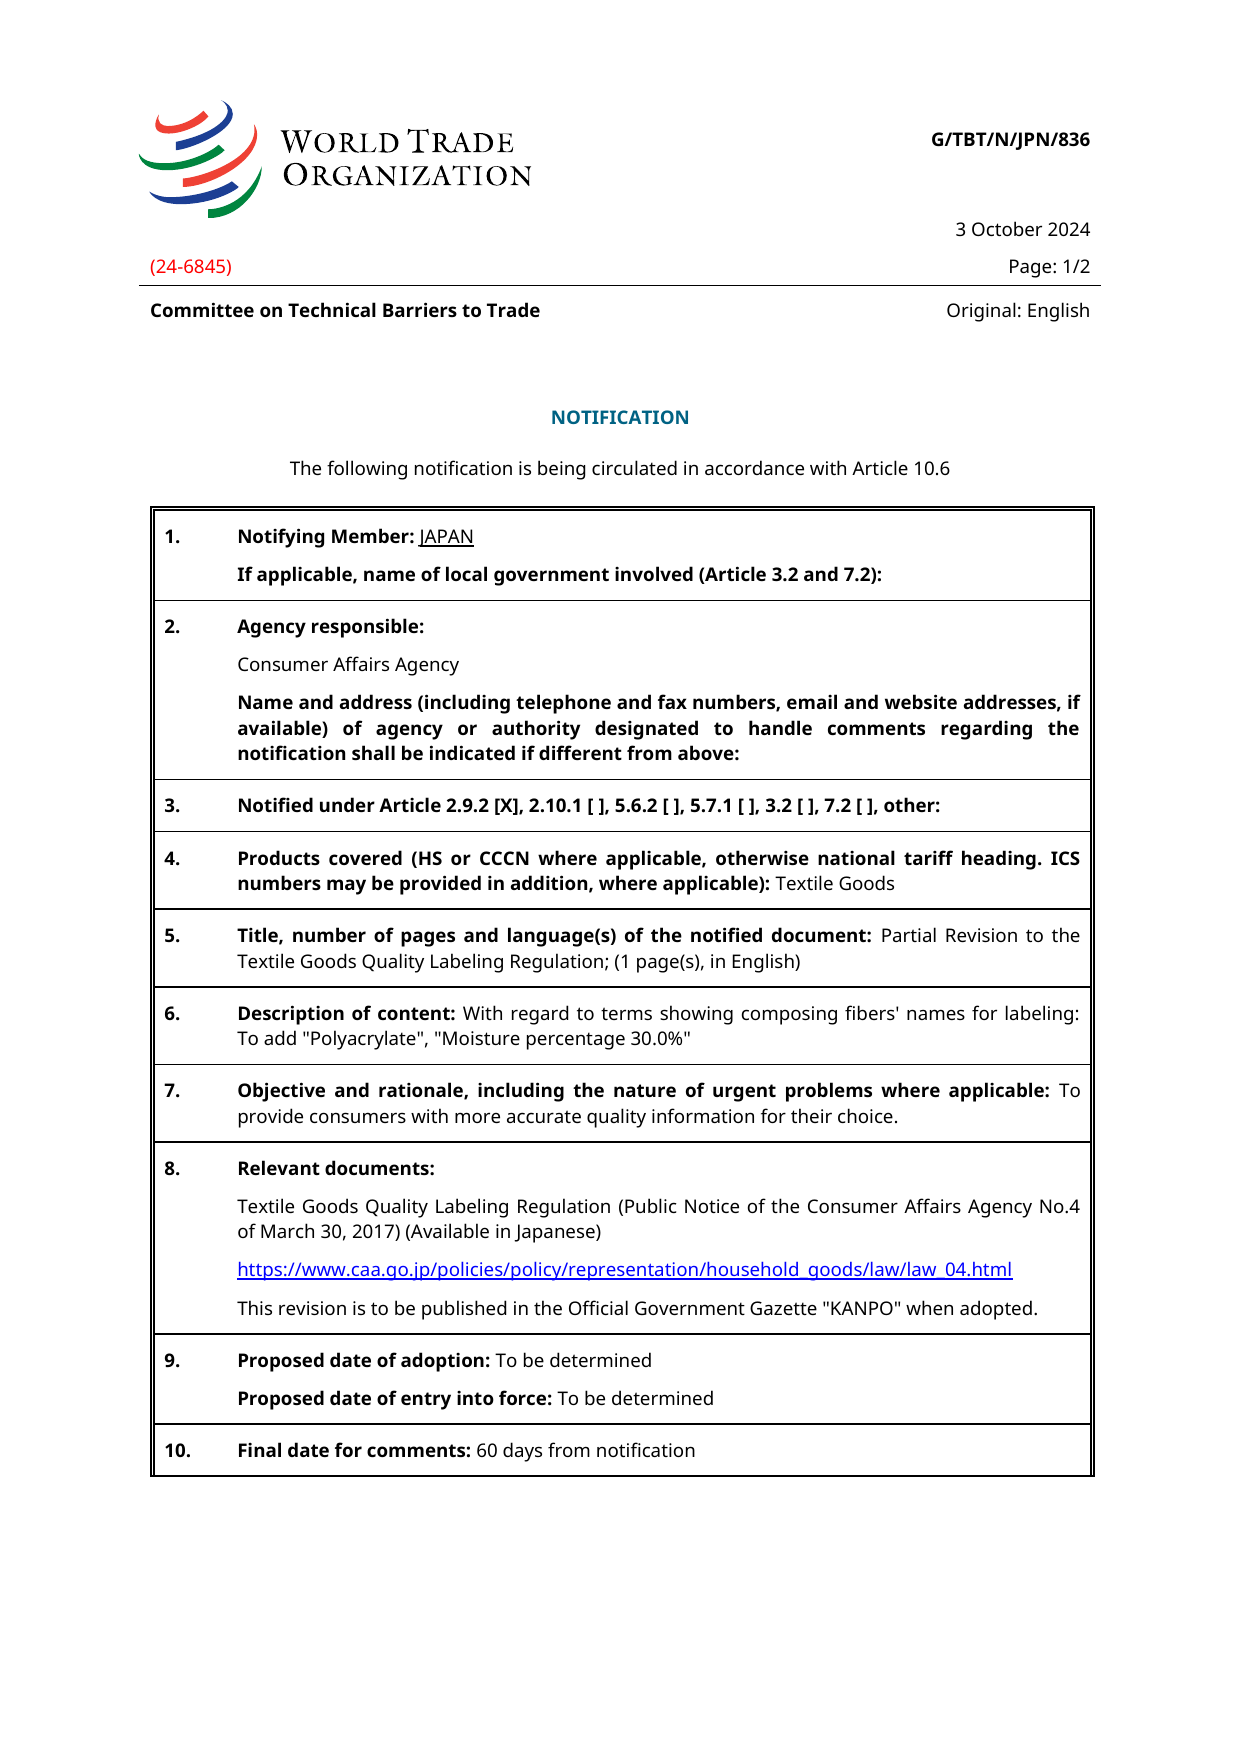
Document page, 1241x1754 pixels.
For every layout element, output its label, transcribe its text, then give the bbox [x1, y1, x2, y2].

table_cell Agency responsible: Consumer Affairs Agency Name and address (including telephone and fax numbers, email and website addresses, if available) of agency or authority designated to handle comments regarding the notification shall be indicated if different from above: [225, 601, 1090, 779]
table_cell 9. [155, 1335, 225, 1423]
table_cell Proposed date of adoption: To be determined Proposed date of entry into force: To be determined [225, 1335, 1090, 1423]
table_cell 5. [155, 910, 225, 986]
table_cell Title, number of pages and language(s) of the notified document: Partial Revision to the Textile Goods Quality Labeling Regulation; (1 page(s), in English) [225, 910, 1090, 986]
title NOTIFICATION [150, 405, 1090, 430]
table_cell Relevant documents: Textile Goods Quality Labeling Regulation (Public Notice of the Consumer Affairs Agency No.4 of March 30, 2017) (Available in Japanese) https://www.caa.go.jp/policies/policy/representation/household_goods/law/law_04.html This revision is to be published in the Official Government Gazette "KANPO" when adopted. [225, 1143, 1090, 1333]
text The following notification is being circulated in accordance with Article 10.6 [150, 455, 1090, 481]
table_cell Final date for comments: 60 days from notification [225, 1425, 1090, 1475]
table_cell 4. [155, 832, 225, 908]
table_cell Objective and rationale, including the nature of urgent problems where applicable: To provide consumers with more accurate quality information for their choice. [225, 1065, 1090, 1141]
table_cell 6. [155, 988, 225, 1063]
table_cell 2. [155, 601, 225, 779]
table_header Notifying Member: JAPAN If applicable, name of local government involved (Article 3.2 and 7.2): [225, 511, 1090, 599]
table_cell 8. [155, 1143, 225, 1333]
table_cell Notified under Article 2.9.2 [X], 2.10.1 [ ], 5.6.2 [ ], 5.7.1 [ ], 3.2 [ ], 7.2 [ ], other: [225, 780, 1090, 831]
table_cell 3. [155, 780, 225, 831]
table_cell 7. [155, 1065, 225, 1141]
table_cell Products covered (HS or CCCN where applicable, otherwise national tariff heading. ICS numbers may be provided in addition, where applicable): Textile Goods [225, 832, 1090, 908]
table_cell 10. [155, 1425, 225, 1475]
table_cell Description of content: With regard to terms showing composing fibers' names for labeling: To add "Polyacrylate", "Moisture percentage 30.0%" [225, 988, 1090, 1063]
table_header 1. [155, 511, 225, 599]
